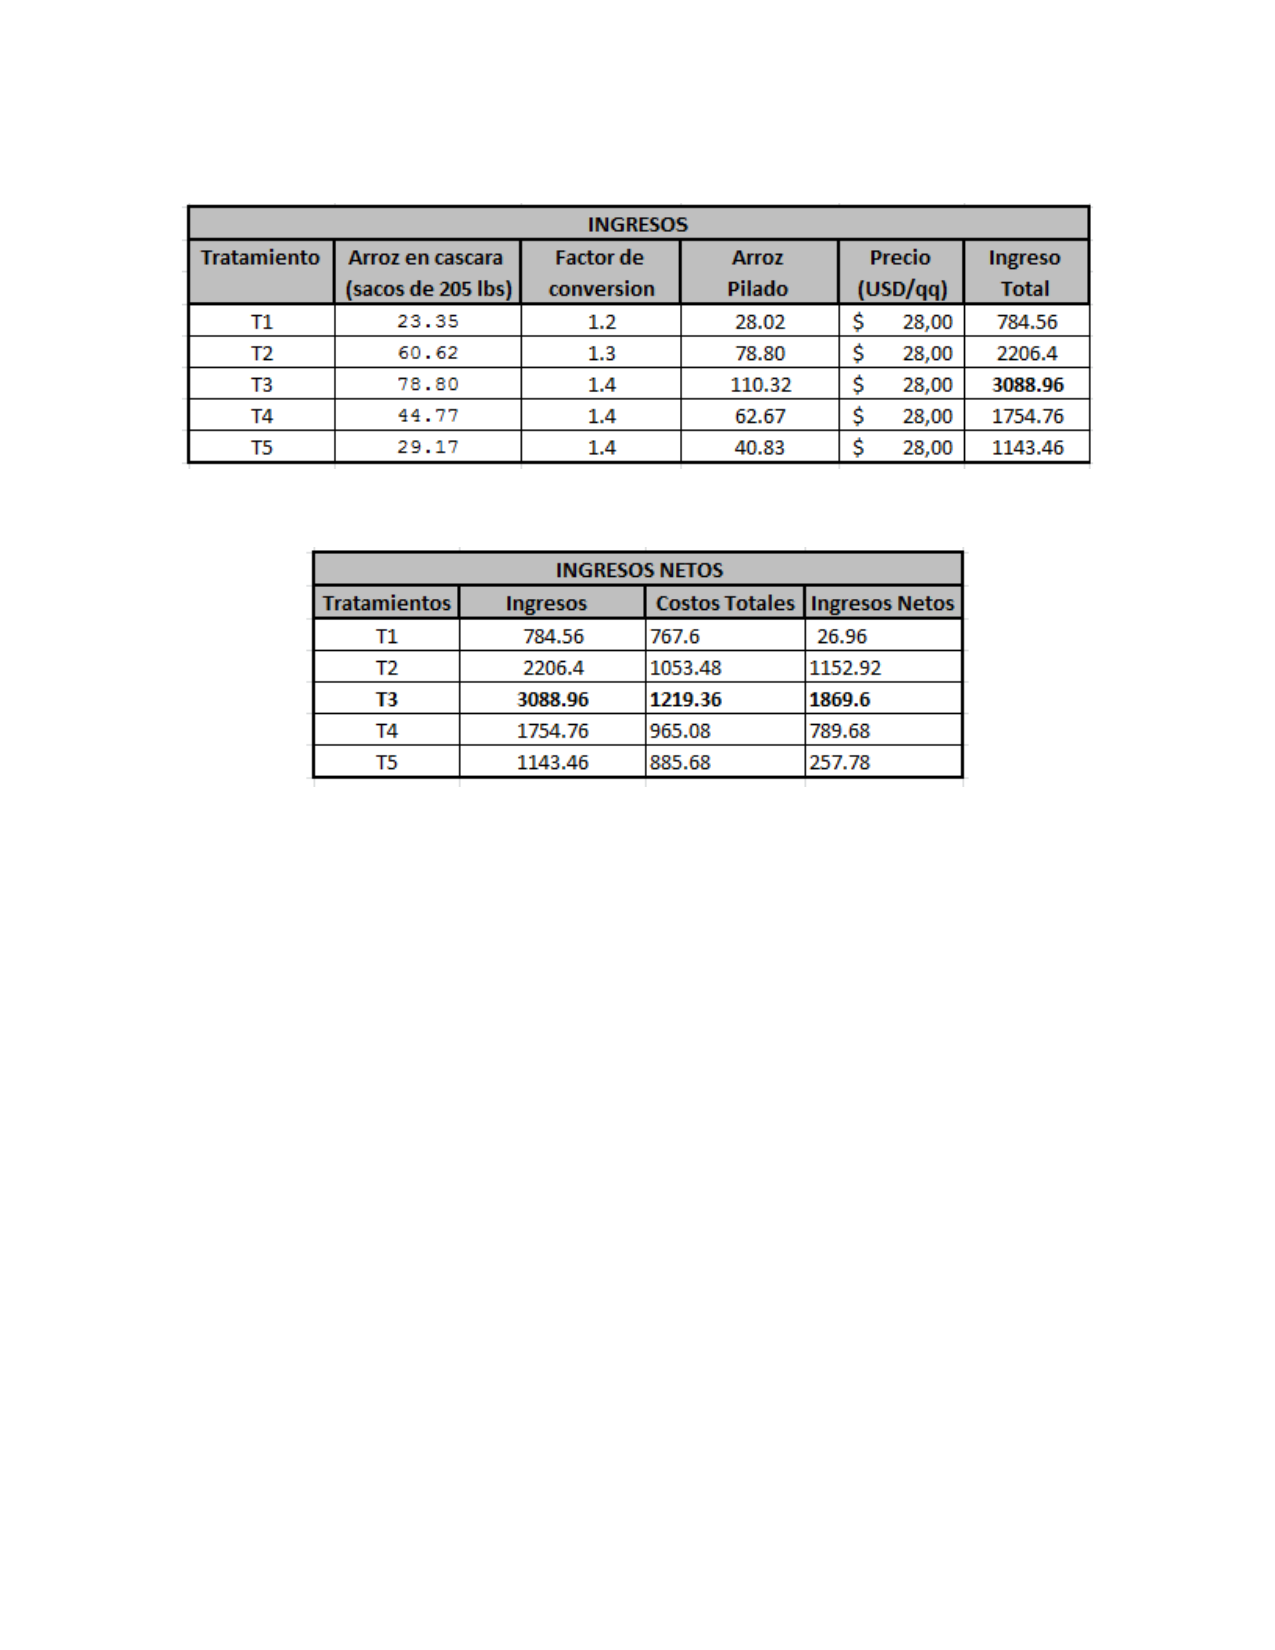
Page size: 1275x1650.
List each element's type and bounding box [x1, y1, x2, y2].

picture [306, 547, 969, 787]
picture [181, 203, 1094, 469]
